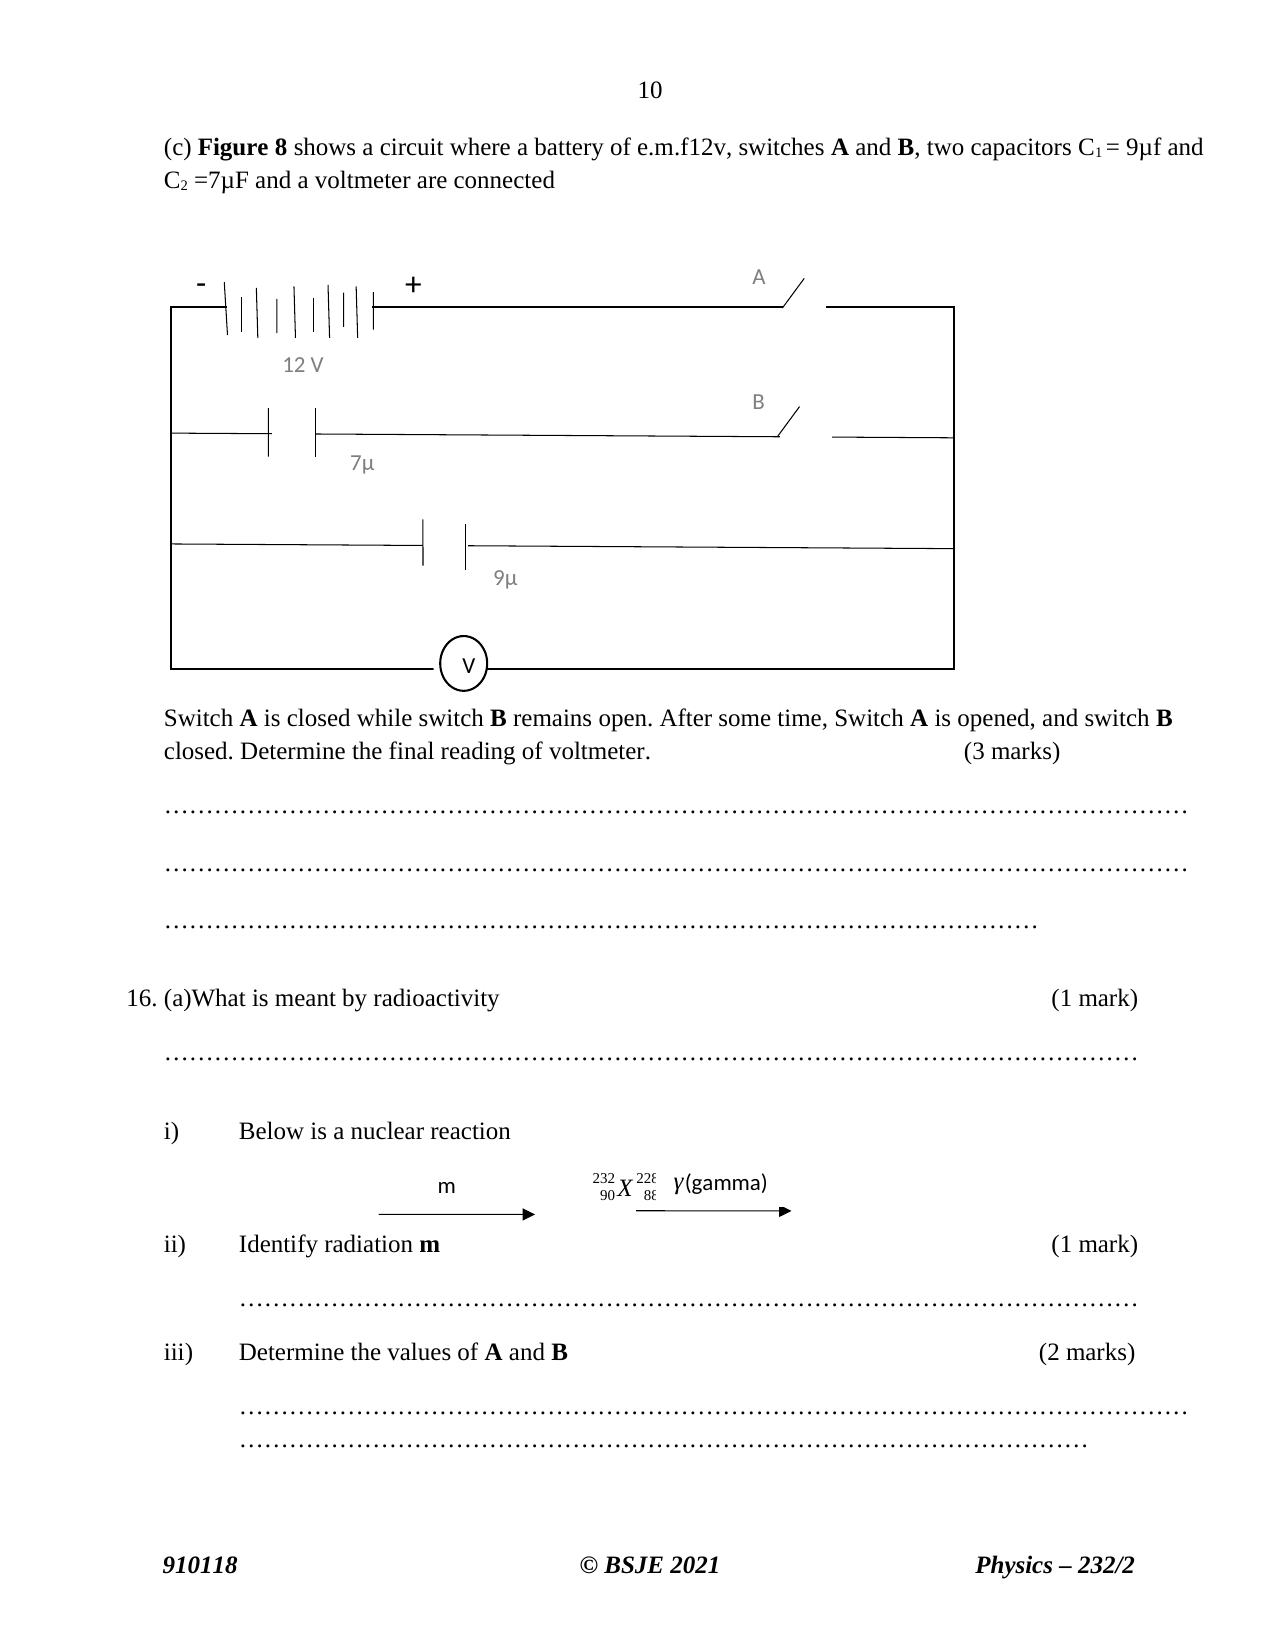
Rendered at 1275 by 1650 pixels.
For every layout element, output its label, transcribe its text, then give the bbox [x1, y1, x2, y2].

text ……………………………………………………………………………………………………………………………………………………………………………………………………………………………………………………………………………………………………………………… [164, 790, 1211, 934]
list Identify radiation m (1 mark) [164, 1229, 1211, 1258]
text ……………………………………………………………………………………………………………………………………………………………………………………………… [239, 1391, 1211, 1453]
list Determine the values of A and B (2 marks) [164, 1337, 1211, 1366]
list (a)What is meant by radioactivity (1 mark) [126, 983, 1211, 1012]
list Below is a nuclear reaction [164, 1116, 1211, 1144]
text ……………………………………………………………………………………………… [164, 1283, 1211, 1312]
text (c) Figure 8 shows a circuit where a battery of e.m.f12v, switches A and B, two capacitors C1 = 9µf and C2 =7µF and a voltmeter are connected [164, 132, 1211, 193]
text ……………………………………………………………………………………………………… [89, 1037, 1211, 1066]
text Switch A is closed while switch B remains open. After some time, Switch A is opened, and switch B closed. Determine the final reading of voltmeter. (3 marks) [164, 703, 1211, 765]
